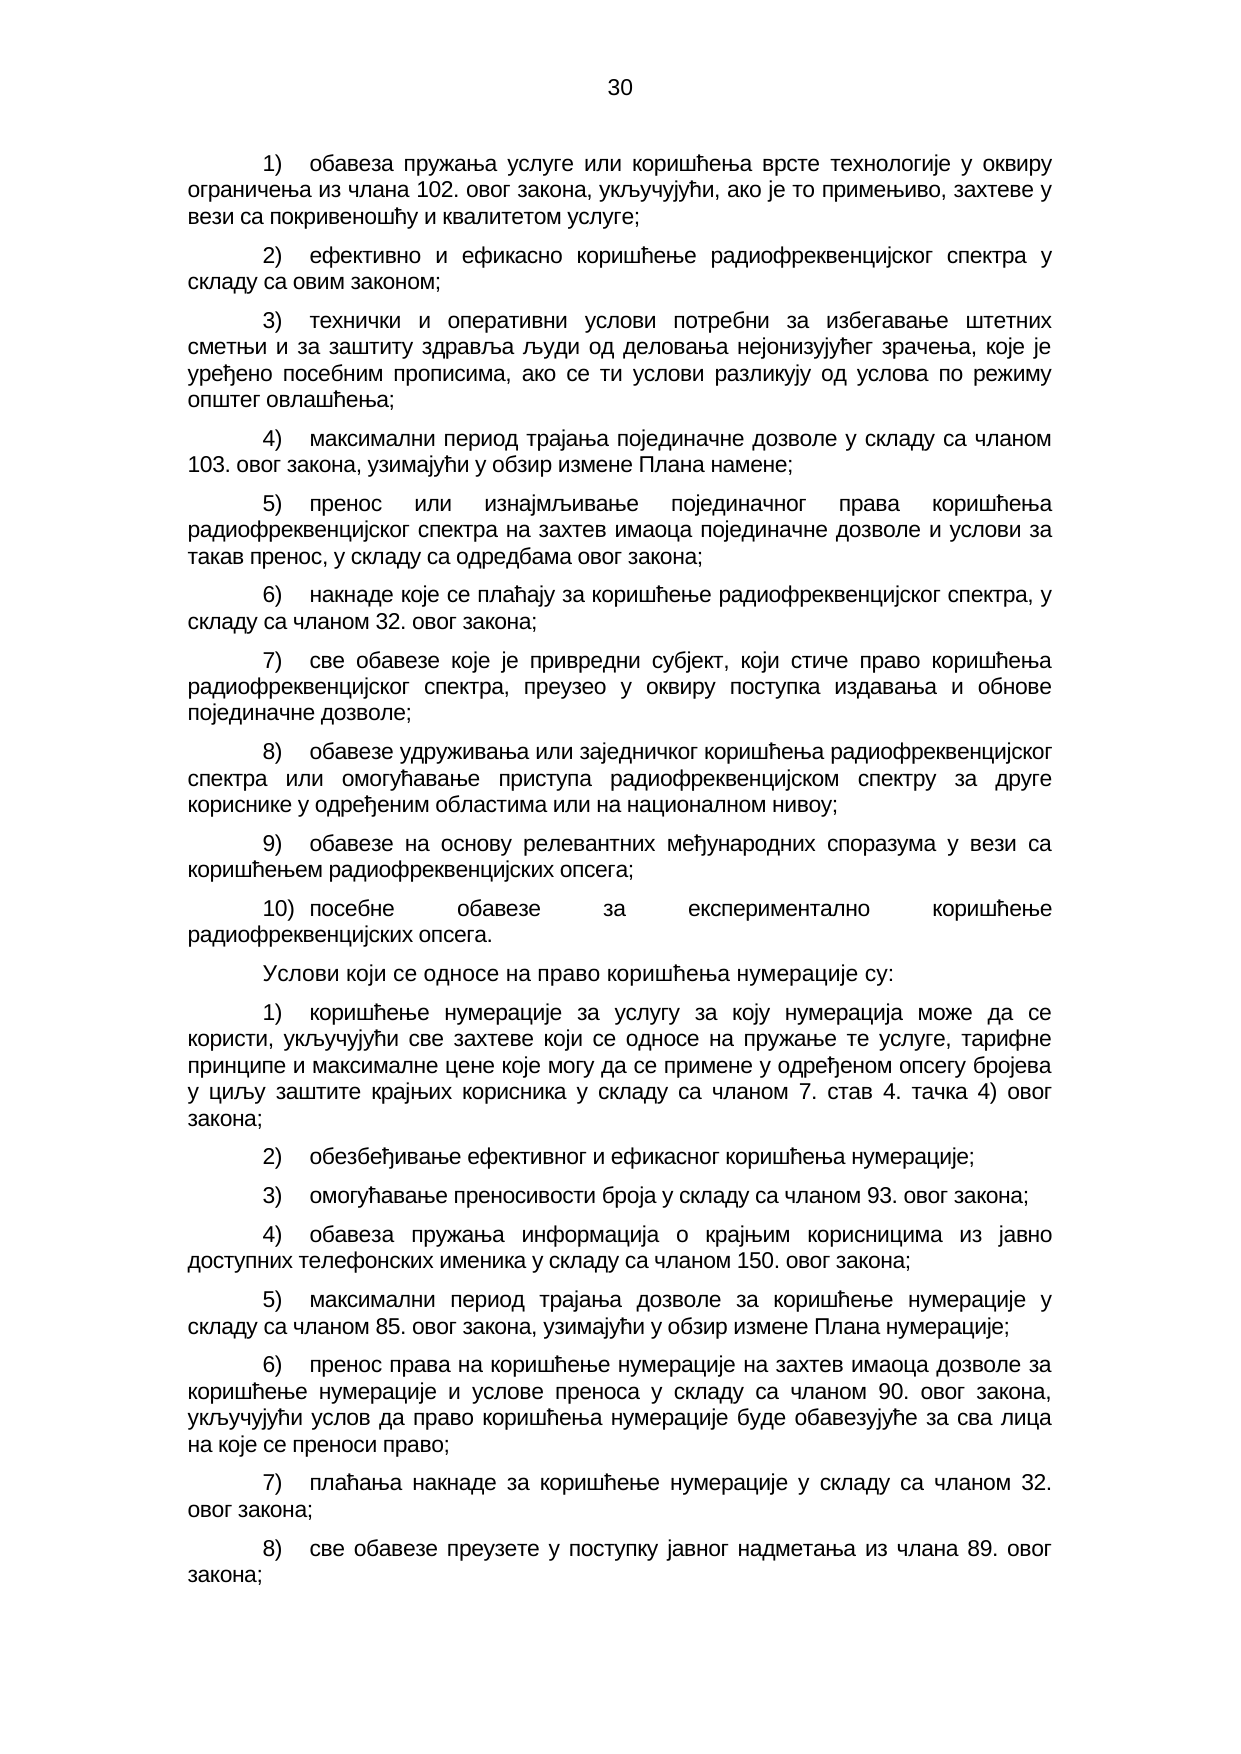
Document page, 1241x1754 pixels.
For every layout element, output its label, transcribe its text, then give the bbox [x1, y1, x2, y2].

text 4) обавеза пружања информација о крајњим корисницима из јавно доступних телефонских именика у складу са чланом 150. овог закона; [187, 1221, 1053, 1274]
text 4) максимални период трајања појединачне дозволе у складу са чланом 103. овог закона, узимајући у обзир измене Плана намене; [187, 425, 1053, 477]
text 9) обавезе на основу релевантних међународних споразума у вези са коришћењем радиофреквенцијских опсега; [187, 830, 1053, 882]
text 5) максимални период трајања дозволе за коришћење нумерације у складу са чланом 85. овог закона, узимајући у обзир измене Плана нумерације; [187, 1286, 1053, 1339]
text 1) коришћење нумерације за услугу за коју нумерација може да се користи, укључујући све захтеве који се односе на пружање те услуге, тарифне принципе и максималне цене које могу да се примене у одређеном опсегу бројева у циљу заштите крајњих корисника у складу са чланом 7. став 4. тачка 4) овог закона; [187, 999, 1053, 1131]
text 2) ефективно и ефикасно коришћење радиофреквенцијског спектра у складу са овим законом; [187, 242, 1053, 294]
text 7) плаћања накнаде за коришћење нумерације у складу са чланом 32. овог закона; [187, 1469, 1053, 1522]
text 6) пренос права на коришћење нумерације на захтев имаоца дозволе за коришћење нумерације и услове преноса у складу са чланом 90. овог закона, укључујући услов да право коришћења нумерације буде обавезујуће за сва лица на које се преноси право; [187, 1351, 1053, 1457]
text 8) обавезе удруживања или заједничког коришћења радиофреквенцијског спектра или омогућавање приступа радиофреквенцијском спектру за друге кориснике у одређеним областима или на националном нивоу; [187, 738, 1053, 817]
text 6) накнаде које се плаћају за коришћење радиофреквенцијског спектра, у складу са чланом 32. овог закона; [187, 581, 1053, 634]
text 5) пренос или изнајмљивање појединачног права коришћења радиофреквенцијског спектра на захтев имаоца појединачне дозволе и услови за такав пренос, у складу са одредбама овог закона; [187, 490, 1053, 569]
text 3) технички и оперативни услови потребни за избегавање штетних сметњи и за заштиту здравља људи од деловања нејонизујућег зрачења, које je уређено посебним прописима, ако се ти услови разликују од услова по режиму општег овлашћења; [187, 307, 1053, 412]
text 8) све обавезе преузете у поступку јавног надметања из члана 89. овог закона; [187, 1534, 1053, 1587]
text 1) обавеза пружања услуге или коришћења врсте технологије у оквиру ограничења из члана 102. овог закона, укључујући, ако је то примењиво, захтеве у вези са покривеношћу и квалитетом услуге; [187, 150, 1053, 229]
text 3) омогућавање преносивости броја у складу са чланом 93. овог закона; [187, 1182, 1053, 1208]
text 10) посебне обавезе за експериментално коришћење радиофреквенцијских опсега. [187, 895, 1053, 948]
text 2) обезбеђивање ефективног и ефикасног коришћења нумерације; [187, 1143, 1053, 1170]
text 7) све обавезе које је привредни субјект, који стиче право коришћења радиофреквенцијског спектра, преузео у оквиру поступка издавања и обнове појединачне дозволе; [187, 647, 1053, 726]
text Услови који се односе на право коришћења нумерације су: [187, 960, 1053, 987]
